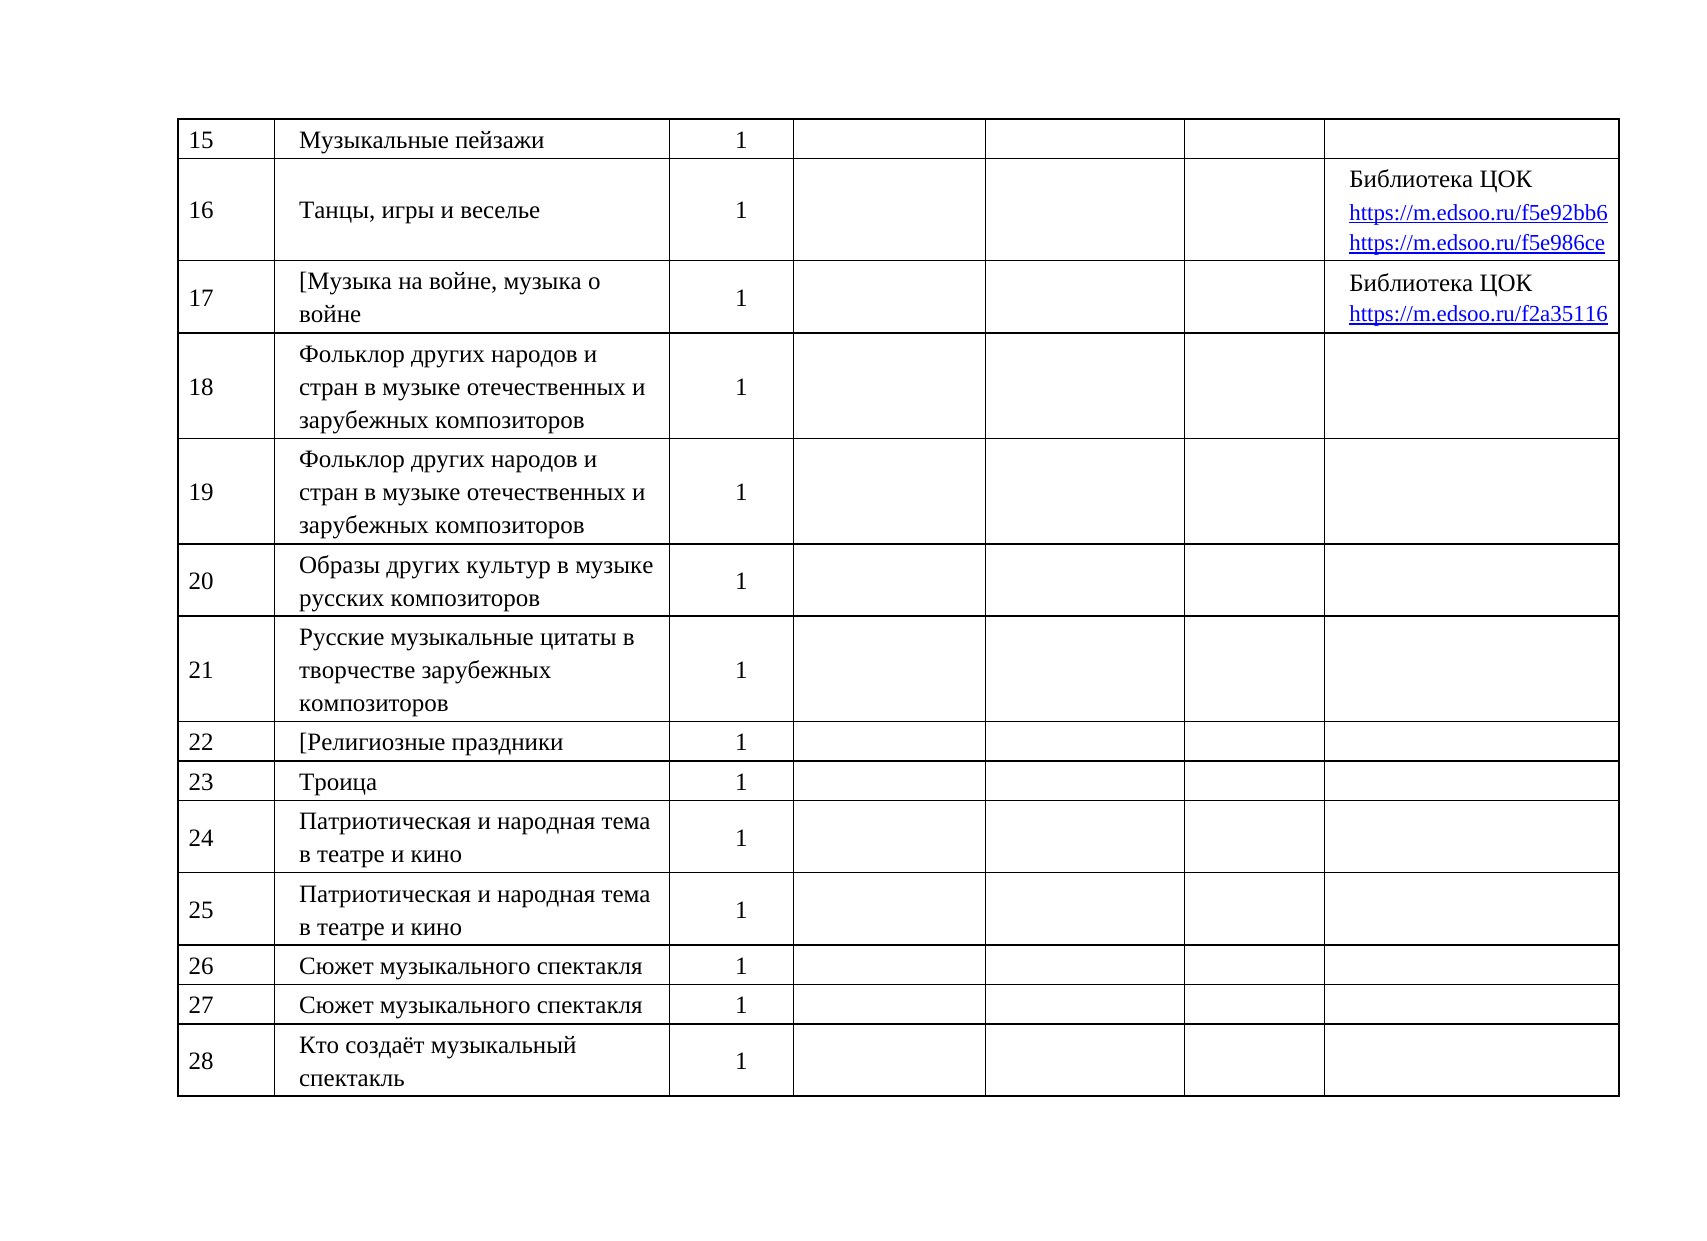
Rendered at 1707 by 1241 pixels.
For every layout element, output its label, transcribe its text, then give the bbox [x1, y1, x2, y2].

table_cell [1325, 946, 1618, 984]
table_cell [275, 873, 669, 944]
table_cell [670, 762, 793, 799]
table_cell [1185, 261, 1324, 332]
table_cell [986, 261, 1184, 332]
table_cell [794, 261, 985, 332]
table_cell 15 [179, 120, 274, 157]
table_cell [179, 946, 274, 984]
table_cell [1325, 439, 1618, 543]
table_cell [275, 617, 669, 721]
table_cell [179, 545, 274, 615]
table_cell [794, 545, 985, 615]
table_cell [Музыка на войне, музыка о войне [275, 261, 669, 332]
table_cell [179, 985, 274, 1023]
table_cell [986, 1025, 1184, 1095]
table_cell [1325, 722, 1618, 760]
table_cell [986, 159, 1184, 260]
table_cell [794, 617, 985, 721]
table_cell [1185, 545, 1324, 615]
table_cell [1185, 159, 1324, 260]
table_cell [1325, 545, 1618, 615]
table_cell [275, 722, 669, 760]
table_cell Библиотека ЦОК https://m.edsoo.ru/f5e92bb6 https://m.edsoo.ru/f5e986ce [1325, 159, 1618, 260]
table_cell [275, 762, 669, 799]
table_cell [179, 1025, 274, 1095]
table_cell 1 [670, 261, 793, 332]
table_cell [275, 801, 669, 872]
table_cell 1 [670, 120, 793, 157]
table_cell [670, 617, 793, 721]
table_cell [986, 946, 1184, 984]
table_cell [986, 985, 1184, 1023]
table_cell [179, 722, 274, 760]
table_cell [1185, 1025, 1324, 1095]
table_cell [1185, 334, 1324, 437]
table_cell Музыкальные пейзажи [275, 120, 669, 157]
table_cell [1185, 120, 1324, 157]
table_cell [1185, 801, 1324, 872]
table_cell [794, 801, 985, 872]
table_cell [794, 120, 985, 157]
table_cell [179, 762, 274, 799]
table_cell 16 [179, 159, 274, 260]
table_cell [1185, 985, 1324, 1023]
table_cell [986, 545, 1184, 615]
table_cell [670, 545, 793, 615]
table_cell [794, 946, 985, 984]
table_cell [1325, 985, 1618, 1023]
table_cell Танцы, игры и веселье [275, 159, 669, 260]
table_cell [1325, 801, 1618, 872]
table_cell [794, 159, 985, 260]
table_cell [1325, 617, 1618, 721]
table_cell 1 [670, 159, 793, 260]
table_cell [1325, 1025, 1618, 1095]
table_cell [986, 120, 1184, 157]
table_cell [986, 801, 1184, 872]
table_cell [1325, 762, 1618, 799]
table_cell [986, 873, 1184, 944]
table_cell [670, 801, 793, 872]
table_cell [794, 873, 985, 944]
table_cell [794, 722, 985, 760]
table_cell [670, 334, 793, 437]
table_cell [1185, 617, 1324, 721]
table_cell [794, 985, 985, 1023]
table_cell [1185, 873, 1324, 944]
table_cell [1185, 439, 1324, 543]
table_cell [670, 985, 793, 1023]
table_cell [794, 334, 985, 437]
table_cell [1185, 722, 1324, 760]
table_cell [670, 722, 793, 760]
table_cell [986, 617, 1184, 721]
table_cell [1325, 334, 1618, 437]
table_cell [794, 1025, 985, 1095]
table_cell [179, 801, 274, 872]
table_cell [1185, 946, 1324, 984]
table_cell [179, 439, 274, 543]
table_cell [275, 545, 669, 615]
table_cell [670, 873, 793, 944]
table_cell Фольклор других народов и стран в музыке отечественных и зарубежных композиторов [275, 334, 669, 437]
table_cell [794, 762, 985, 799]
table_cell [1325, 120, 1618, 157]
table_cell 17 [179, 261, 274, 332]
table_cell Библиотека ЦОК https://m.edsoo.ru/f2a35116 [1325, 261, 1618, 332]
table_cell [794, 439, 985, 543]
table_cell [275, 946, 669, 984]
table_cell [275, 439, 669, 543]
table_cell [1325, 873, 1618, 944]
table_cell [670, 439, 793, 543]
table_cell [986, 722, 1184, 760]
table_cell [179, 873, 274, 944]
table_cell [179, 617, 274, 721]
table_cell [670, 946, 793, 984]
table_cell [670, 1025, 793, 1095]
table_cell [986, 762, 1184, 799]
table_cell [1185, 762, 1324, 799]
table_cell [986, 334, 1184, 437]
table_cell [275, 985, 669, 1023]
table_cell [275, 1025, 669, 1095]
table_cell 18 [179, 334, 274, 437]
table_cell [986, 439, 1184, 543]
